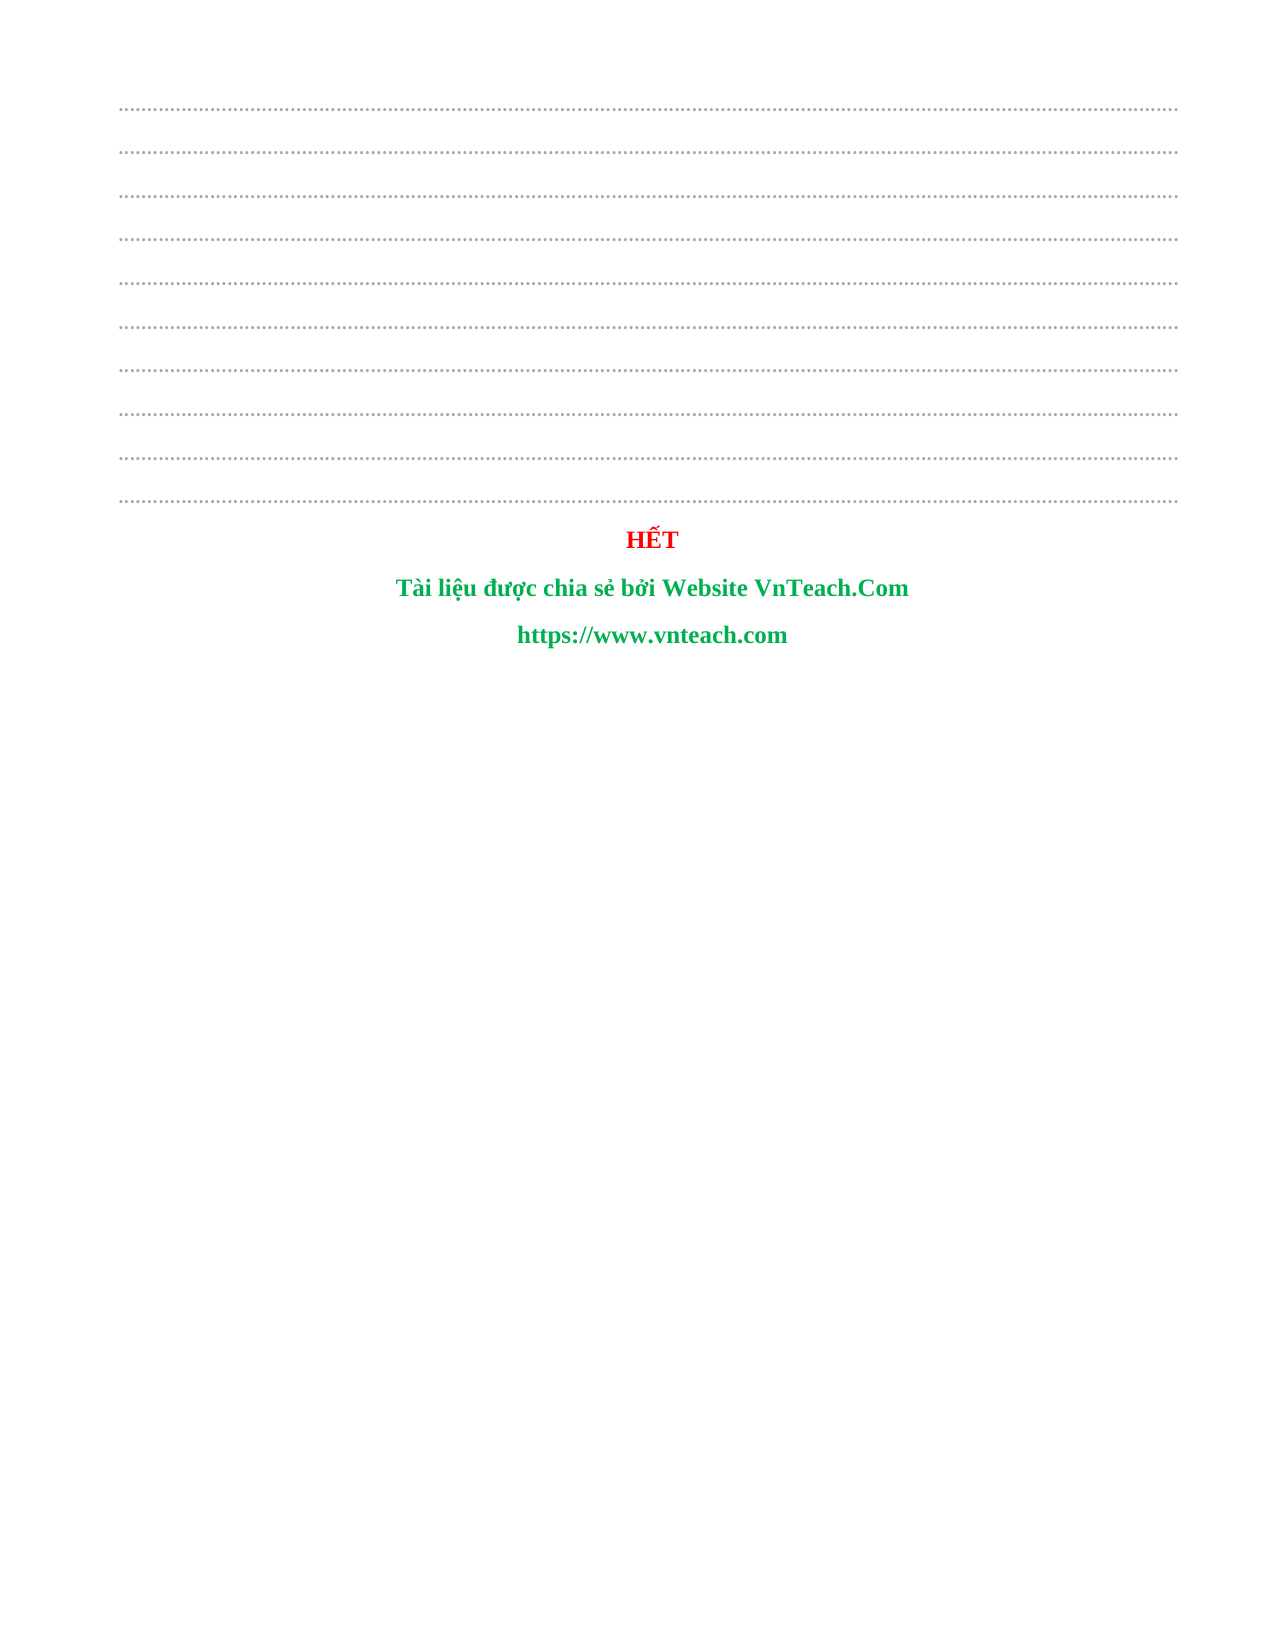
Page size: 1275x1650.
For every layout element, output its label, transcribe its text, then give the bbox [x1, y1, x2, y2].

text Tài liệu được chia sẻ bởi Website VnTeach.Com [118, 573, 1186, 602]
text https://www.vnteach.com [118, 621, 1186, 649]
text HẾT [118, 525, 1186, 554]
